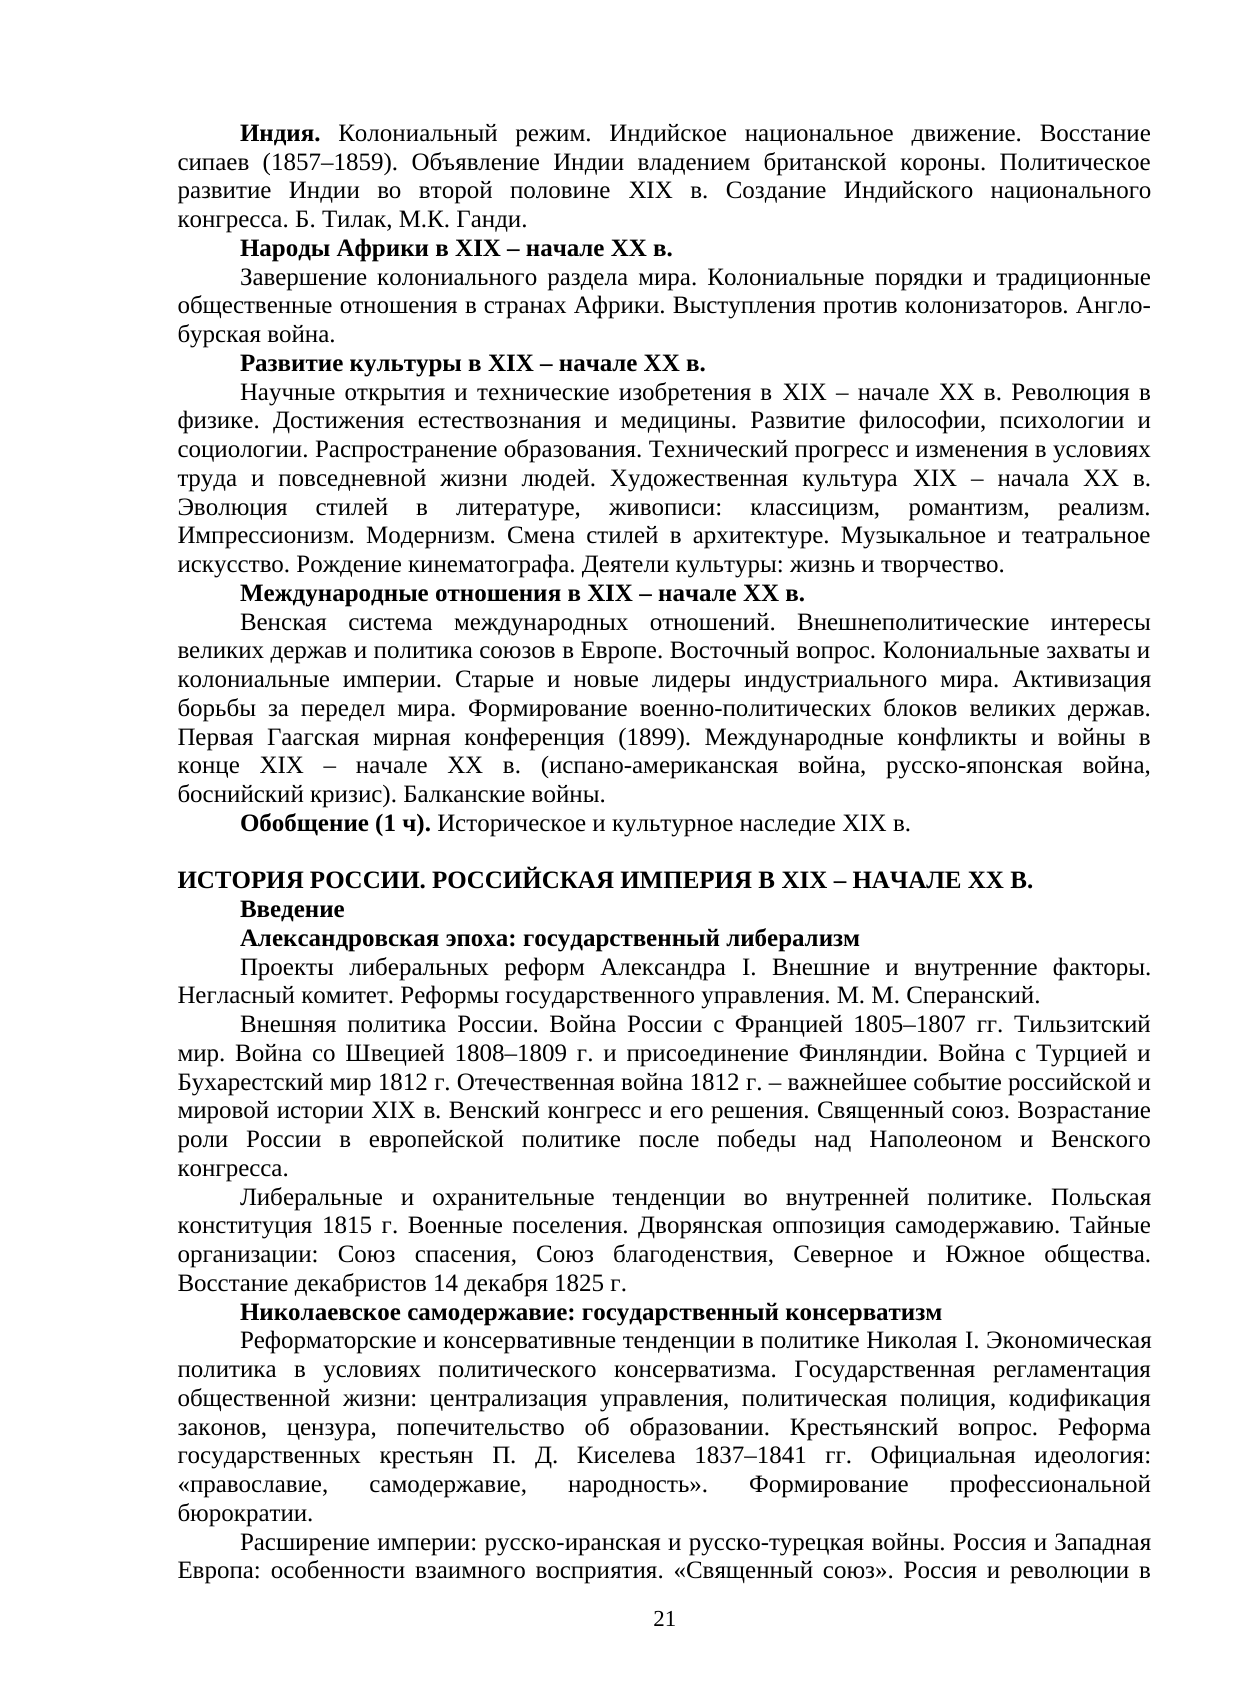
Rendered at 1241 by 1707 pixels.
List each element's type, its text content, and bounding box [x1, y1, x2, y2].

text Завершение колониального раздела мира. Колониальные порядки и традиционные общественные отношения в странах Африки. Выступления против колонизаторов. Англо-бурская война. [177, 262, 1152, 348]
text Индия. Колониальный режим. Индийское национальное движение. Восстание сипаев (1857–1859). Объявление Индии владением британской короны. Политическое развитие Индии во второй половине XIX в. Создание Индийского национального конгресса. Б. Тилак, М.К. Ганди. [177, 118, 1152, 233]
text ИСТОРИЯ РОССИИ. РОССИЙСКАЯ ИМПЕРИЯ В XIX – НАЧАЛЕ XX В. [177, 866, 1152, 894]
text Венская система международных отношений. Внешнеполитические интересы великих держав и политика союзов в Европе. Восточный вопрос. Колониальные захваты и колониальные империи. Старые и новые лидеры индустриального мира. Активизация борьбы за передел мира. Формирование военно-политических блоков великих держав. Первая Гаагская мирная конференция (1899). Международные конфликты и войны в конце XIX – начале ХХ в. (испано-американская война, русско-японская война, боснийский кризис). Балканские войны. [177, 607, 1152, 808]
text Либеральные и охранительные тенденции во внутренней политике. Польская конституция 1815 г. Военные поселения. Дворянская оппозиция самодержавию. Тайные организации: Союз спасения, Союз благоденствия, Северное и Южное общества. Восстание декабристов 14 декабря 1825 г. [177, 1182, 1152, 1297]
text Николаевское самодержавие: государственный консерватизм [177, 1297, 1152, 1326]
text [177, 1527, 1152, 1584]
text Научные открытия и технические изобретения в XIX – начале ХХ в. Революция в физике. Достижения естествознания и медицины. Развитие философии, психологии и социологии. Распространение образования. Технический прогресс и изменения в условиях труда и повседневной жизни людей. Художественная культура XIX – начала ХХ в. Эволюция стилей в литературе, живописи: классицизм, романтизм, реализм. Импрессионизм. Модернизм. Смена стилей в архитектуре. Музыкальное и театральное искусство. Рождение кинематографа. Деятели культуры: жизнь и творчество. [177, 377, 1152, 578]
text Проекты либеральных реформ Александра I. Внешние и внутренние факторы. Негласный комитет. Реформы государственного управления. М. М. Сперанский. [177, 952, 1152, 1009]
text Обобщение (1 ч). Историческое и культурное наследие XIX в. [177, 808, 1152, 837]
text Развитие культуры в XIX – начале ХХ в. [177, 348, 1152, 377]
text Международные отношения в XIX – начале XX в. [177, 578, 1152, 607]
text Введение [177, 894, 1152, 923]
text Александровская эпоха: государственный либерализм [177, 923, 1152, 952]
text Реформаторские и консервативные тенденции в политике Николая I. Экономическая политика в условиях политического консерватизма. Государственная регламентация общественной жизни: централизация управления, политическая полиция, кодификация законов, цензура, попечительство об образовании. Крестьянский вопрос. Реформа государственных крестьян П. Д. Киселева 1837–1841 гг. Официальная идеология: «православие, самодержавие, народность». Формирование профессиональной бюрократии. [177, 1326, 1152, 1527]
text Народы Африки в ХIХ – начале ХХ в. [177, 233, 1152, 262]
text Внешняя политика России. Война России с Францией 1805–1807 гг. Тильзитский мир. Война со Швецией 1808–1809 г. и присоединение Финляндии. Война с Турцией и Бухарестский мир 1812 г. Отечественная война 1812 г. – важнейшее событие российской и мировой истории XIX в. Венский конгресс и его решения. Священный союз. Возрастание роли России в европейской политике после победы над Наполеоном и Венского конгресса. [177, 1009, 1152, 1182]
